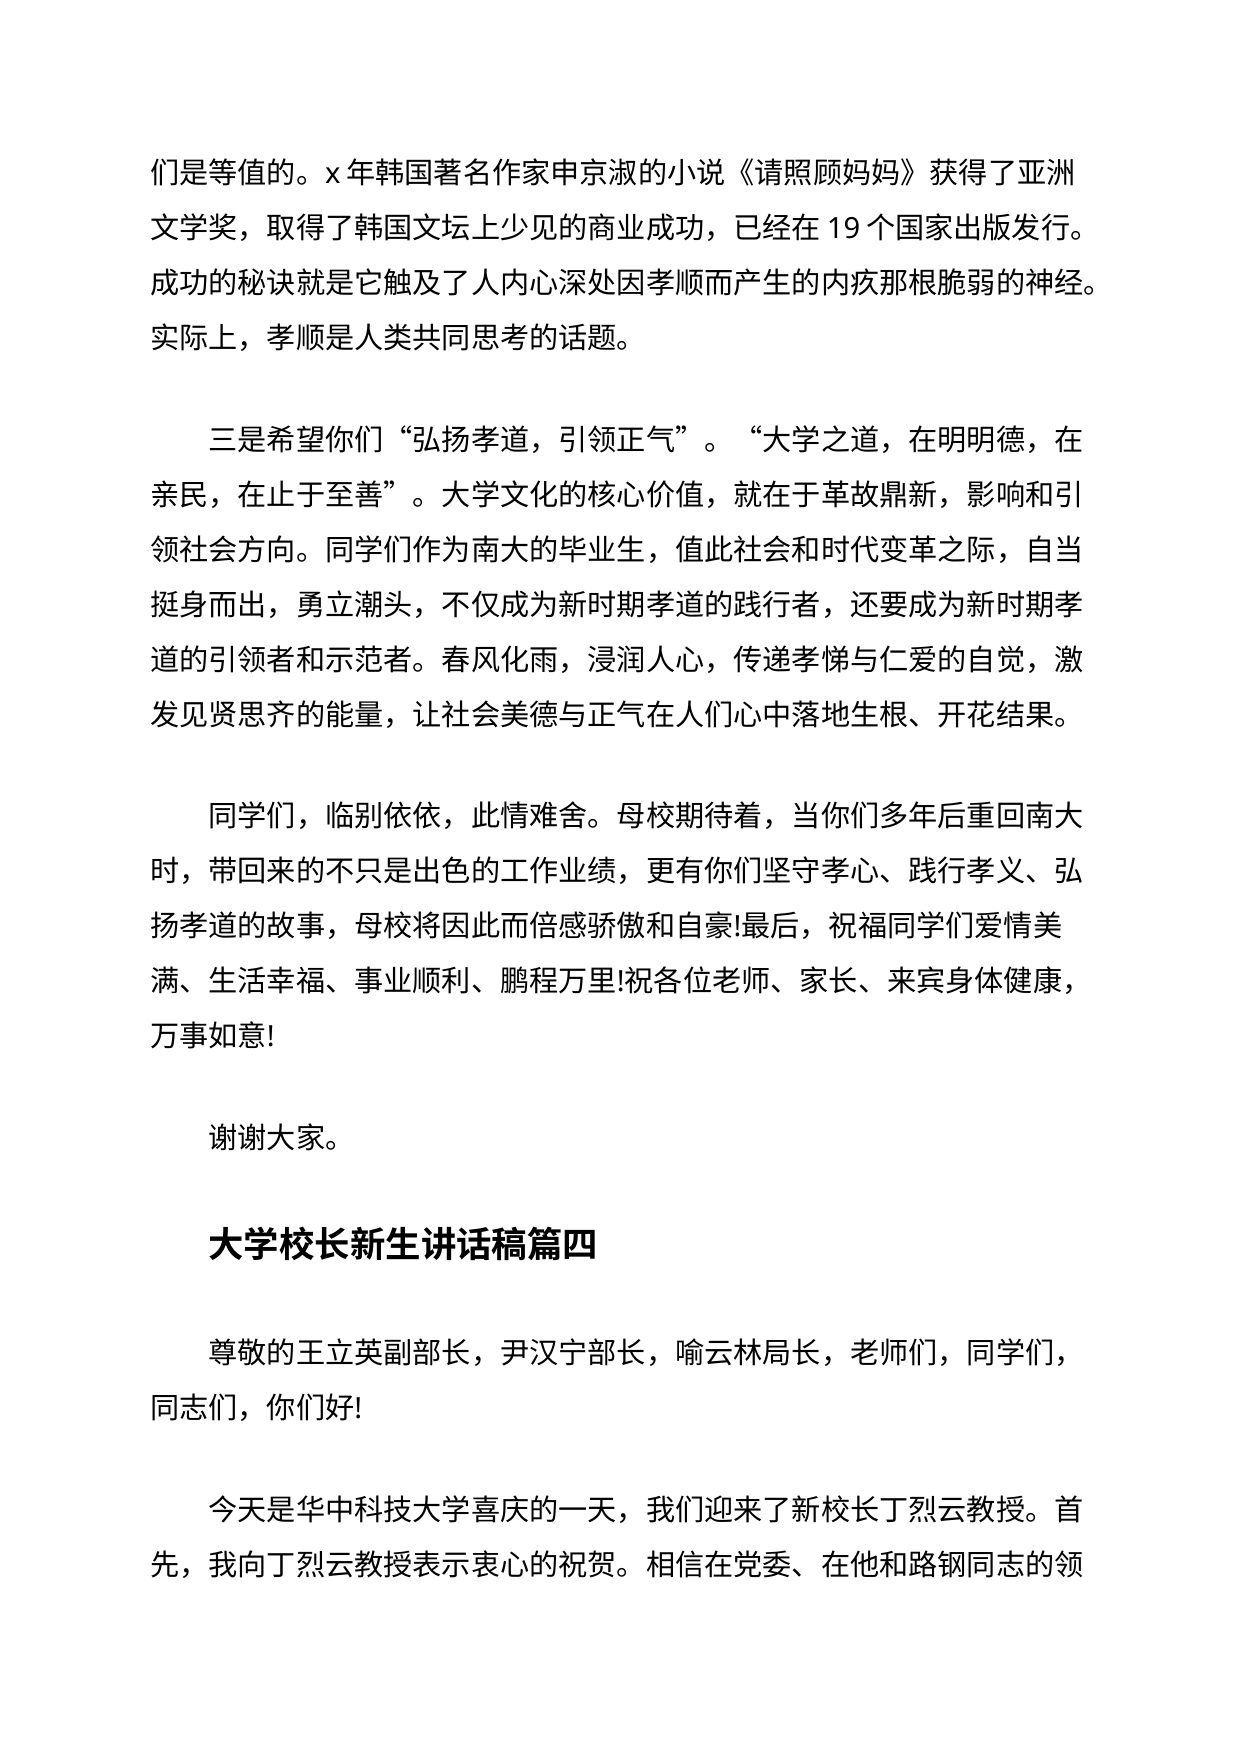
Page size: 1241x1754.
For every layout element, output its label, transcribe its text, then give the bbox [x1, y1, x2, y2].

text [150, 150, 1090, 357]
text 三是希望你们“弘扬孝道，引领正气”。“大学之道，在明明德，在亲民，在止于至善”。大学文化的核心价值，就在于革故鼎新，影响和引领社会方向。同学们作为南大的毕业生，值此社会和时代变革之际，自当挺身而出，勇立潮头，不仅成为新时期孝道的践行者，还要成为新时期孝道的引领者和示范者。春风化雨，浸润人心，传递孝悌与仁爱的自觉，激发见贤思齐的能量，让社会美德与正气在人们心中落地生根、开花结果。 [150, 417, 1090, 733]
text 同学们，临别依依，此情难舍。母校期待着，当你们多年后重回南大时，带回来的不只是出色的工作业绩，更有你们坚守孝心、践行孝义、弘扬孝道的故事，母校将因此而倍感骄傲和自豪!最后，祝福同学们爱情美满、生活幸福、事业顺利、鹏程万里!祝各位老师、家长、来宾身体健康，万事如意! [150, 793, 1090, 1055]
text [150, 1487, 1090, 1584]
text 谢谢大家。 [150, 1115, 1090, 1157]
text 尊敬的王立英副部长，尹汉宁部长，喻云林局长，老师们，同学们，同志们，你们好! [150, 1330, 1090, 1427]
text 大学校长新生讲话稿篇四 [150, 1216, 1090, 1268]
